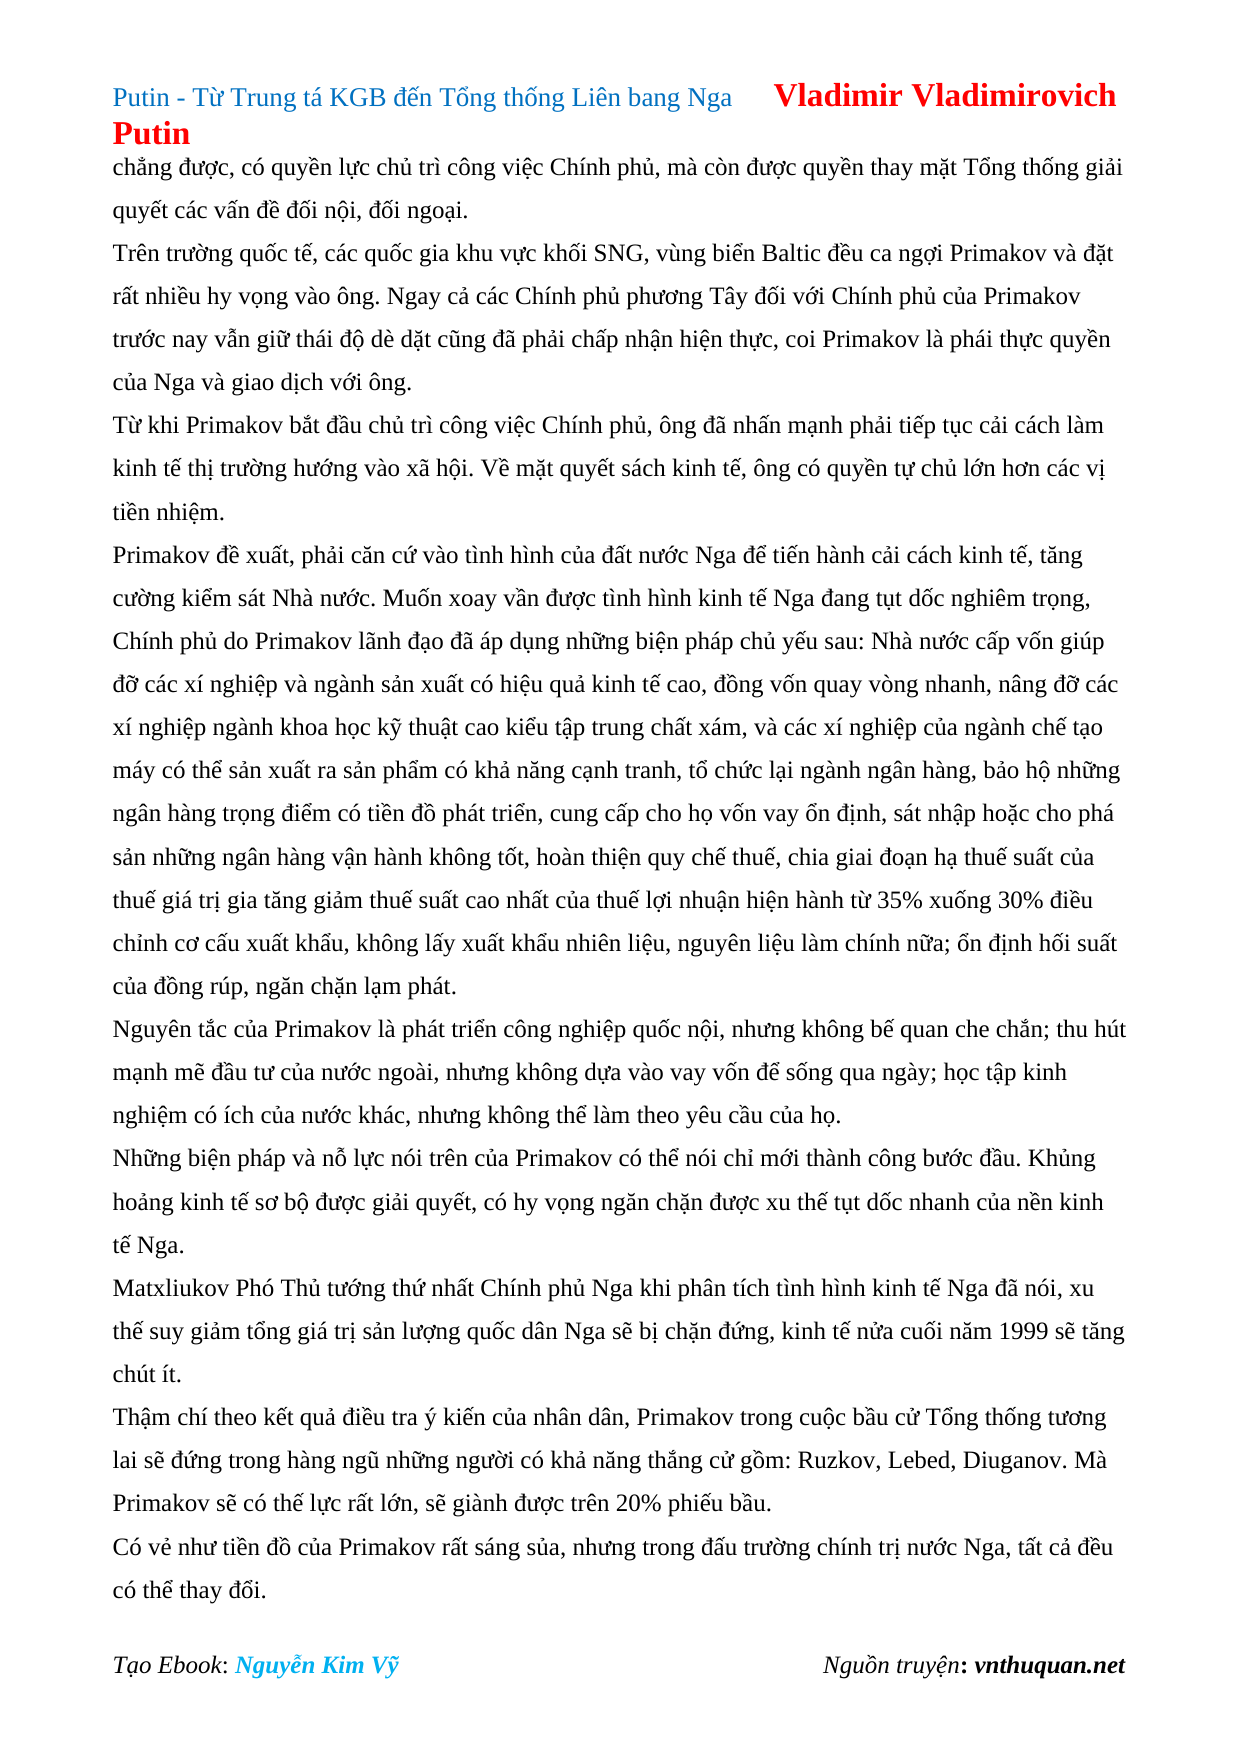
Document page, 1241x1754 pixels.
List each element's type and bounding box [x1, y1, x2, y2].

text [112, 152, 1128, 1603]
